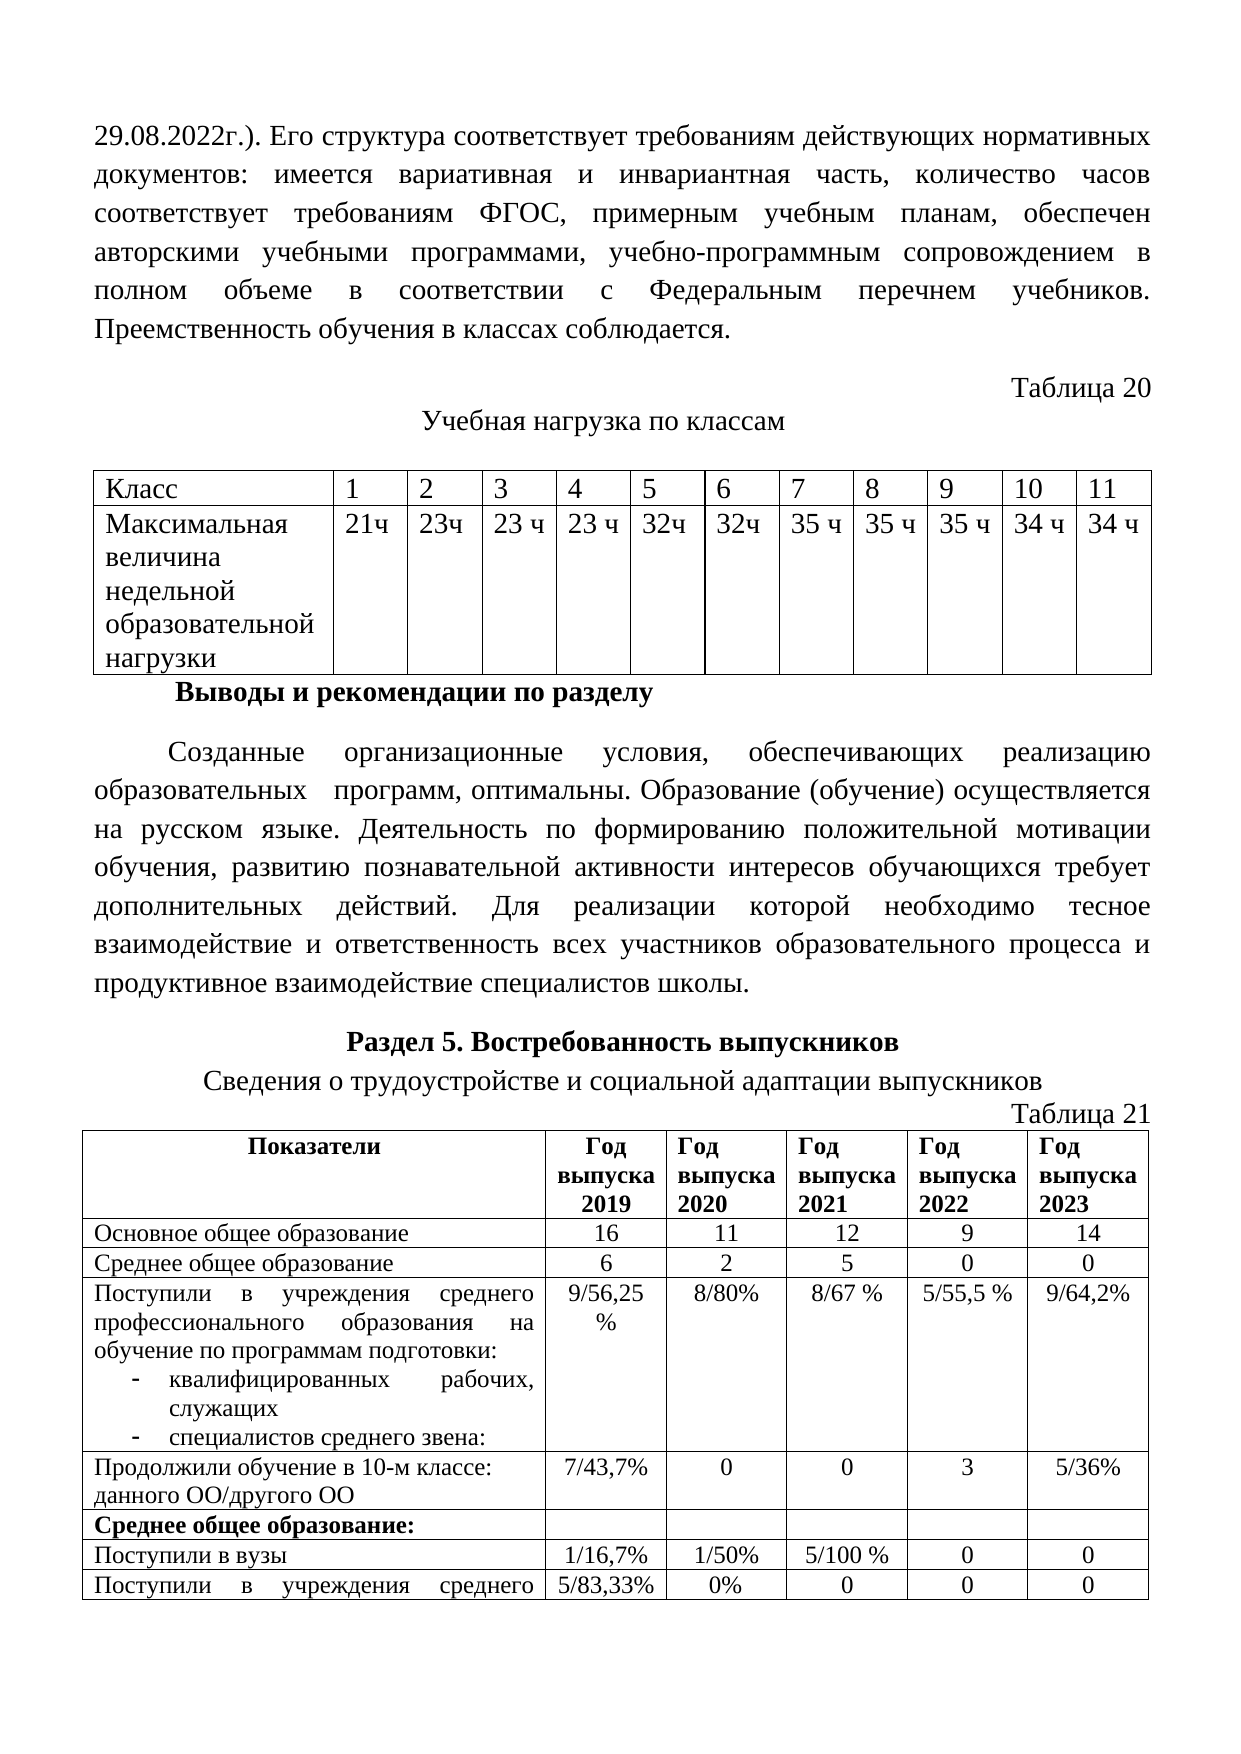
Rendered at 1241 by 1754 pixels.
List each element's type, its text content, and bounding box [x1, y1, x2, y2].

table_cell 1/16,7% [546, 1540, 666, 1569]
table_cell [546, 1510, 666, 1539]
table_header 3 [483, 471, 556, 505]
table_header 5 [631, 471, 704, 505]
table_cell 0 [908, 1248, 1027, 1277]
table_header 9 [928, 471, 1002, 505]
text Созданные организационные условия, обеспечивающих реализацию образовательных программ, оптимальны. Образование (обучение) осуществляется на русском языке. Деятельность по формированию положительной мотивации обучения, развитию познавательной активности интересов обучающихся требует дополнительных действий. Для реализации которой необходимо тесное взаимодействие и ответственность всех участников образовательного процесса и продуктивное взаимодействие специалистов школы. [94, 734, 1152, 999]
table_header 8 [854, 471, 927, 505]
table_cell Продолжили обучение в 10-м классе: данного ОО/другого ОО [83, 1452, 545, 1509]
table_cell 0 [787, 1452, 907, 1509]
text Учебная нагрузка по классам [109, 404, 1097, 437]
table_cell 0 [1028, 1248, 1148, 1277]
table_header 10 [1003, 471, 1076, 505]
table_cell 5/83,33% [546, 1570, 666, 1598]
table_cell [787, 1510, 907, 1539]
table_cell 21ч [334, 506, 407, 673]
table_cell 5/100 % [787, 1540, 907, 1569]
table_cell 32ч [706, 506, 779, 673]
table_cell 0 [1028, 1540, 1148, 1569]
table_cell [908, 1510, 1027, 1539]
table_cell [83, 1570, 545, 1598]
table_cell Среднее общее образование [83, 1248, 545, 1277]
table_cell 3 [908, 1452, 1027, 1509]
table_cell 9/64,2% [1028, 1278, 1148, 1451]
table_cell 8/80% [667, 1278, 786, 1451]
table_cell 0% [667, 1570, 786, 1598]
table_cell 5 [787, 1248, 907, 1277]
table_header 4 [557, 471, 630, 505]
table_header 6 [706, 471, 779, 505]
table_cell 0 [908, 1570, 1027, 1598]
table_header Класс [94, 471, 333, 505]
text Таблица 21 [94, 1097, 1152, 1130]
table_cell 16 [546, 1219, 666, 1247]
table_cell 5/55,5 % [908, 1278, 1027, 1451]
text Выводы и рекомендации по разделу [94, 675, 1152, 708]
table_cell Поступили в учреждения среднего профессионального образования на обучение по программам подготовки: квалифицированных рабочих, служащих специалистов среднего звена: [83, 1278, 545, 1451]
table_cell 23 ч [483, 506, 556, 673]
table_header Год выпуска 2023 [1028, 1131, 1148, 1217]
table_cell 12 [787, 1219, 907, 1247]
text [94, 118, 1152, 344]
table_header 2 [408, 471, 482, 505]
table_cell 35 ч [780, 506, 853, 673]
table_cell 6 [546, 1248, 666, 1277]
table_cell Максимальная величина недельной образовательнойнагрузки [94, 506, 333, 673]
table_cell [1028, 1510, 1148, 1539]
table_cell 0 [1028, 1570, 1148, 1598]
table_header 11 [1077, 471, 1151, 505]
table_header Год выпуска 2022 [908, 1131, 1027, 1217]
table_cell 8/67 % [787, 1278, 907, 1451]
table_cell 1/50% [667, 1540, 786, 1569]
table_cell [667, 1510, 786, 1539]
table_cell 35 ч [928, 506, 1002, 673]
table_cell 34 ч [1003, 506, 1076, 673]
table_cell 9/56,25 % [546, 1278, 666, 1451]
table_cell 0 [908, 1540, 1027, 1569]
table_cell 0 [787, 1570, 907, 1598]
table_header Год выпуска 2019 [546, 1131, 666, 1217]
table_cell 35 ч [854, 506, 927, 673]
text Таблица 20 [94, 370, 1152, 404]
table_cell 2 [667, 1248, 786, 1277]
table_header 7 [780, 471, 853, 505]
table_cell 23 ч [557, 506, 630, 673]
table_cell Основное общее образование [83, 1219, 545, 1247]
table_header 1 [334, 471, 407, 505]
table_cell 11 [667, 1219, 786, 1247]
table_header Показатели [83, 1131, 545, 1217]
table_cell 9 [908, 1219, 1027, 1247]
table_cell 32ч [631, 506, 704, 673]
table_cell Среднее общее образование: [83, 1510, 545, 1539]
table_cell 34 ч [1077, 506, 1151, 673]
table_cell 23ч [408, 506, 482, 673]
text Сведения о трудоустройстве и социальной адаптации выпускников [94, 1063, 1152, 1097]
table_header Год выпуска 2021 [787, 1131, 907, 1217]
table_cell 7/43,7% [546, 1452, 666, 1509]
table_cell 14 [1028, 1219, 1148, 1247]
table_cell Поступили в вузы [83, 1540, 545, 1569]
table_cell 5/36% [1028, 1452, 1148, 1509]
table_header Год выпуска 2020 [667, 1131, 786, 1217]
text Раздел 5. Востребованность выпускников [94, 1024, 1152, 1058]
table_cell 0 [667, 1452, 786, 1509]
